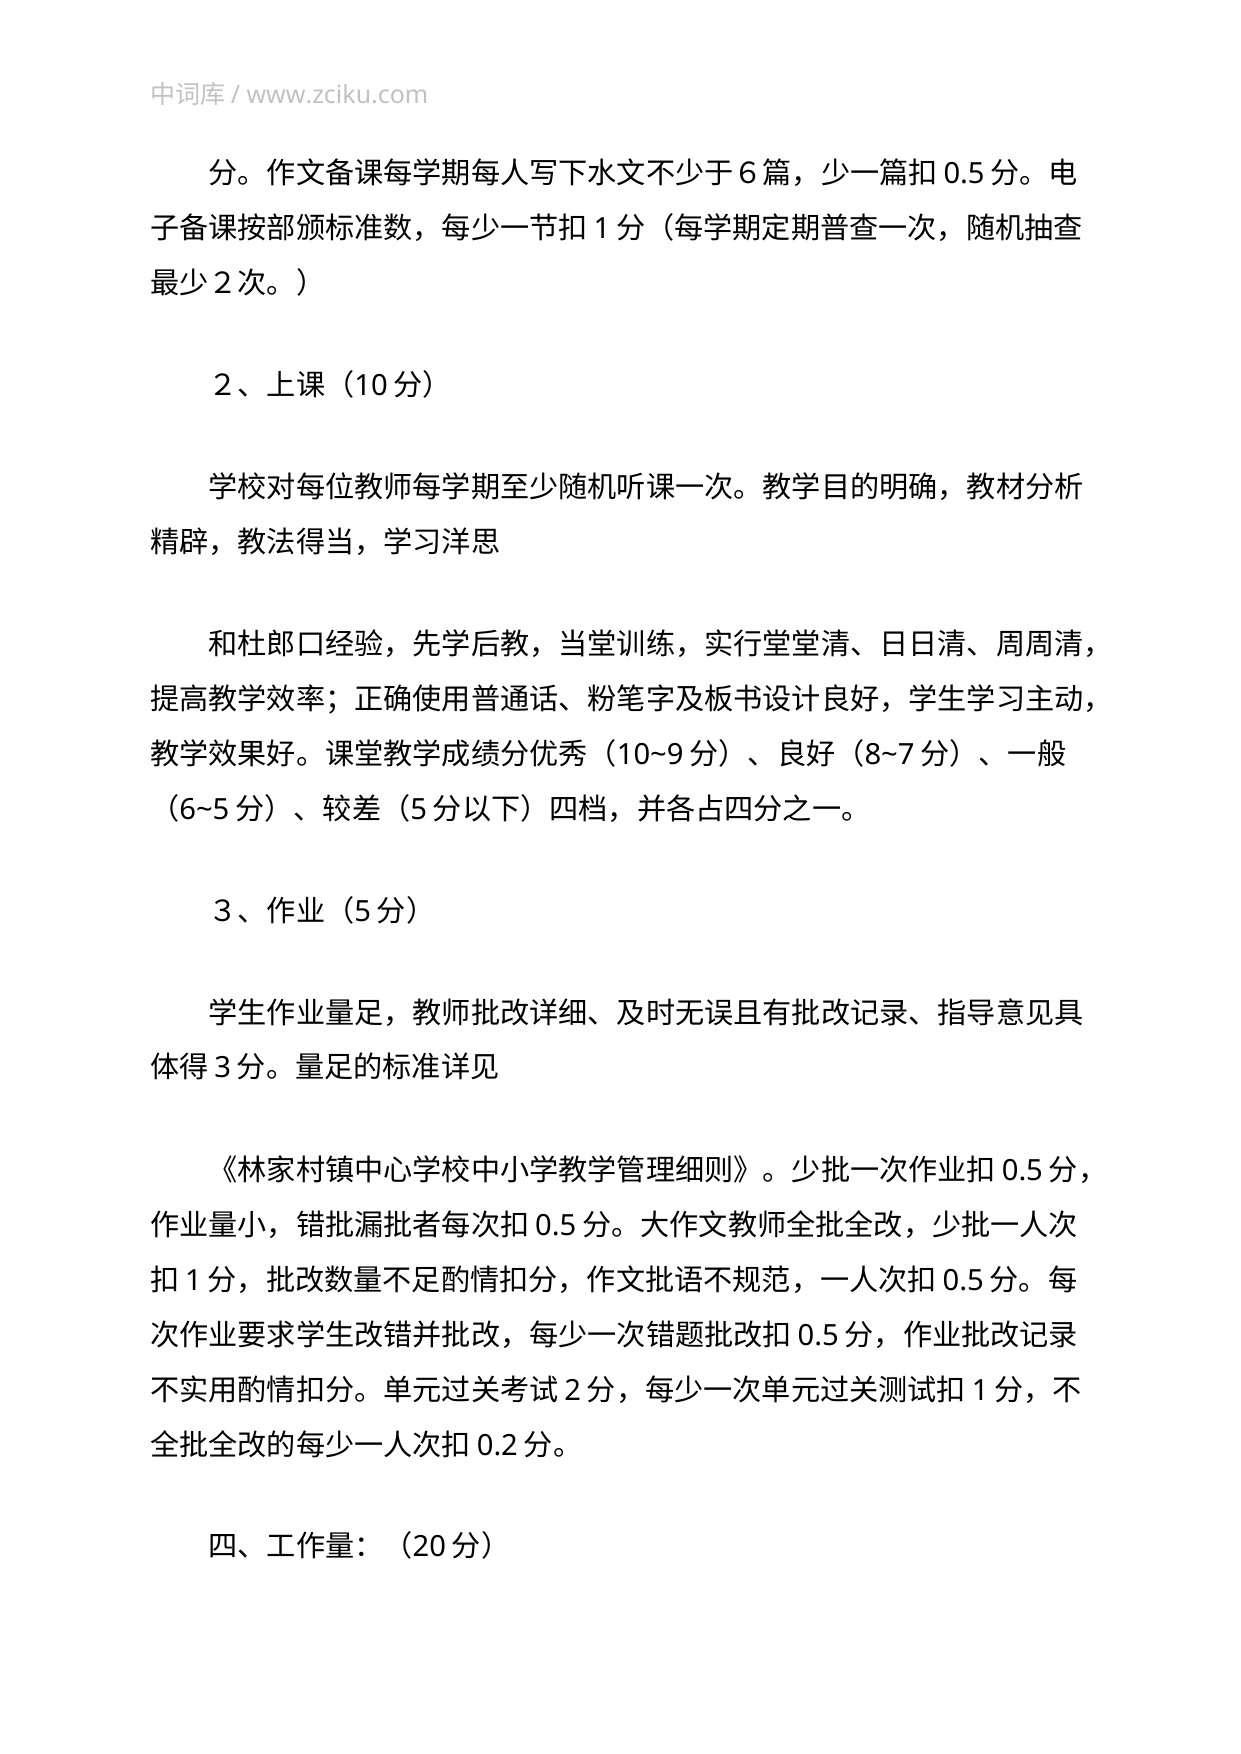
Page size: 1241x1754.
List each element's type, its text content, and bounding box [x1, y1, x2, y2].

text 四、工作量：（20分） [150, 1523, 1090, 1565]
text 和杜郎口经验，先学后教，当堂训练，实行堂堂清、日日清、周周清，提高教学效率；正确使用普通话、粉笔字及板书设计良好，学生学习主动，教学效果好。课堂教学成绩分优秀（10~9分）、良好（8~7分）、一般（6~5分）、较差（5分以下）四档，并各占四分之一。 [150, 620, 1090, 828]
text 学生作业量足，教师批改详细、及时无误且有批改记录、指导意见具体得3分。量足的标准详见 [150, 989, 1090, 1086]
text 分。作文备课每学期每人写下水文不少于６篇，少一篇扣0.5分。电子备课按部颁标准数，每少一节扣1分（每学期定期普查一次，随机抽查最少２次。） [150, 150, 1090, 302]
text ３、作业（5分） [150, 887, 1090, 929]
text ２、上课（10分） [150, 362, 1090, 404]
text 学校对每位教师每学期至少随机听课一次。教学目的明确，教材分析精辟，教法得当，学习洋思 [150, 464, 1090, 561]
text 《林家村镇中心学校中小学教学管理细则》。少批一次作业扣0.5分，作业量小，错批漏批者每次扣0.5分。大作文教师全批全改，少批一人次扣1分，批改数量不足酌情扣分，作文批语不规范，一人次扣0.5分。每次作业要求学生改错并批改，每少一次错题批改扣0.5分，作业批改记录不实用酌情扣分。单元过关考试2分，每少一次单元过关测试扣1分，不全批全改的每少一人次扣0.2分。 [150, 1146, 1090, 1463]
